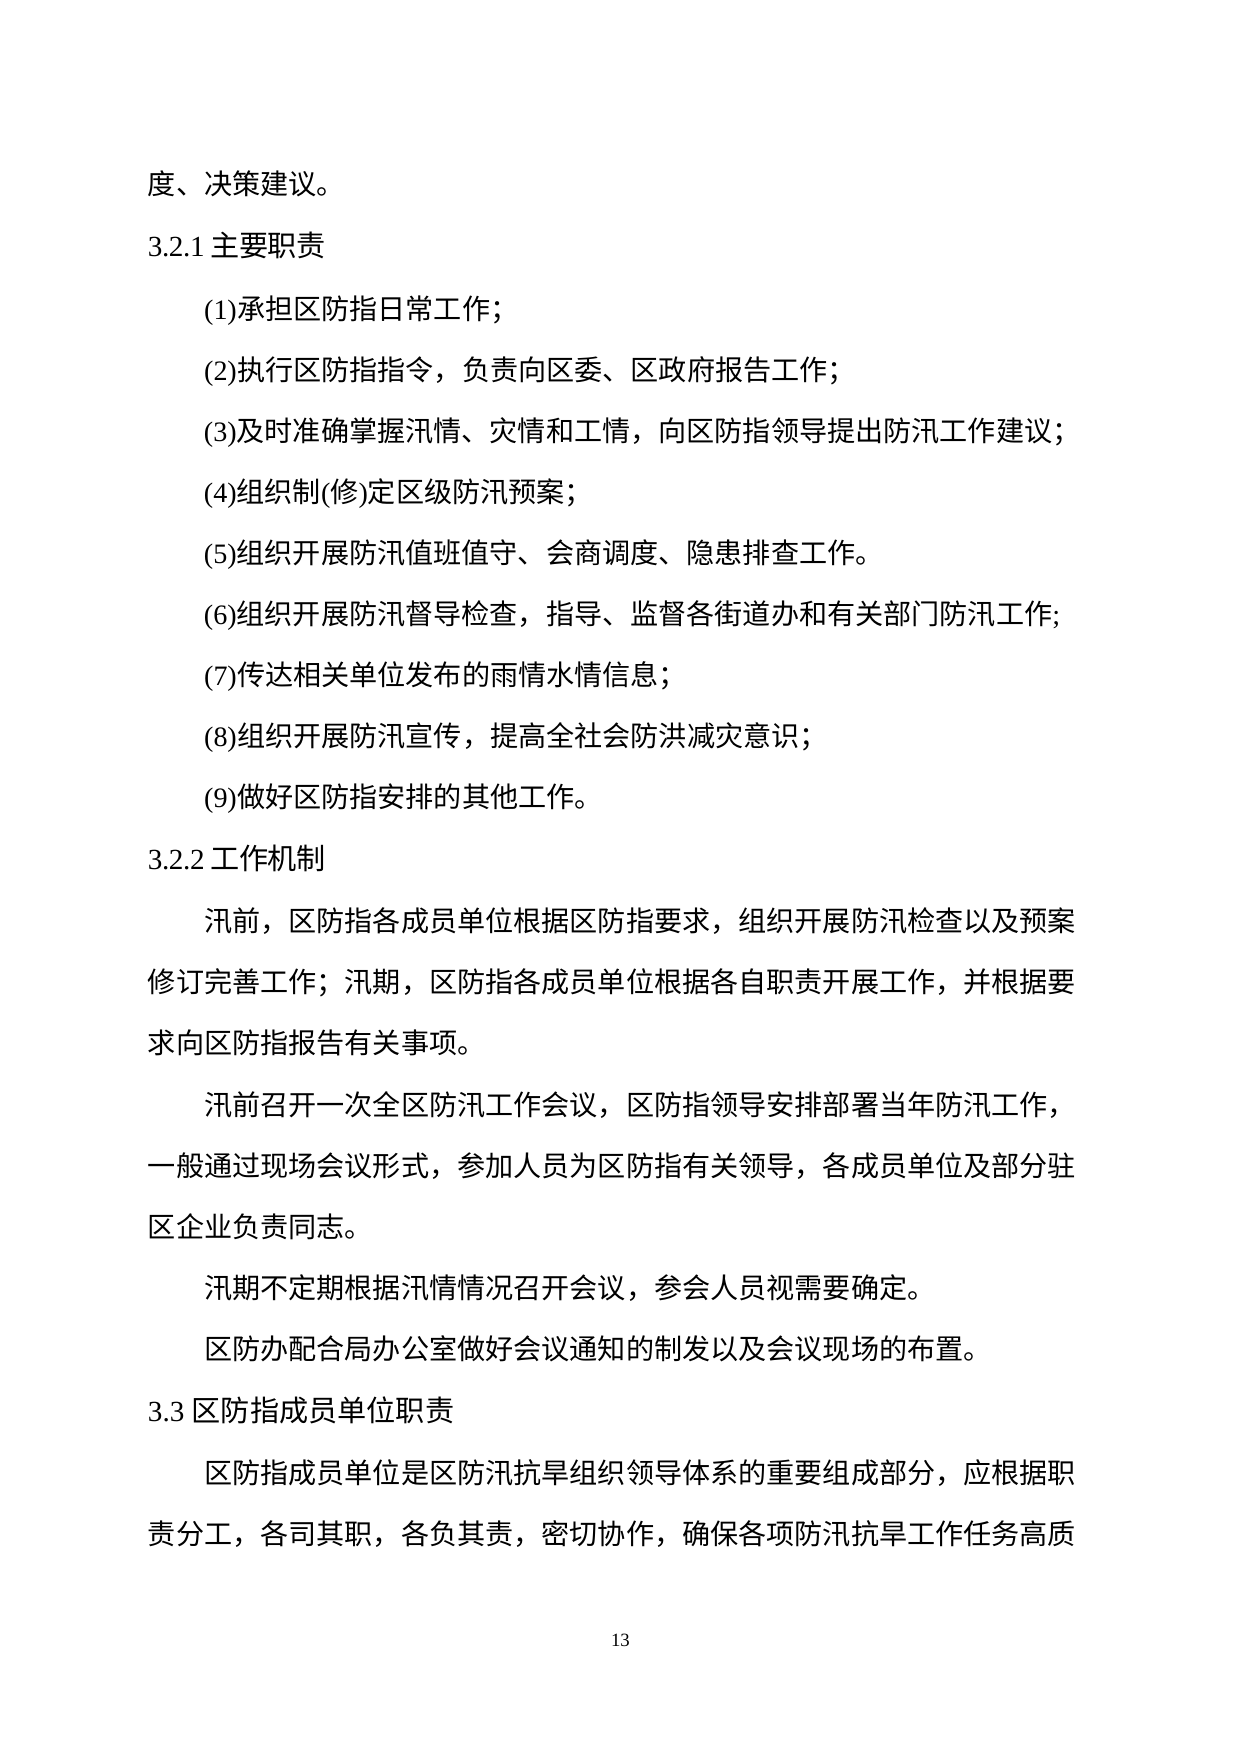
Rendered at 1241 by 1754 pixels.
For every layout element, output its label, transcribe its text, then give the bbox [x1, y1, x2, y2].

subtitle 3.3 区防指成员单位职责 [148, 1388, 1092, 1430]
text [148, 1451, 1092, 1553]
text 3.2.1主要职责 [148, 223, 1092, 265]
text (9)做好区防指安排的其他工作。 [148, 775, 1092, 816]
text (5)组织开展防汛值班值守、会商调度、隐患排查工作。 [204, 531, 1092, 571]
text (8)组织开展防汛宣传，提高全社会防洪减灾意识； [148, 714, 1092, 754]
text 区防办配合局办公室做好会议通知的制发以及会议现场的布置。 [148, 1327, 1092, 1367]
text (1)承担区防指日常工作； [148, 286, 1092, 327]
text (3)及时准确掌握汛情、灾情和工情，向区防指领导提出防汛工作建议； [204, 408, 1092, 449]
text 汛前召开一次全区防汛工作会议，区防指领导安排部署当年防汛工作，一般通过现场会议形式，参加人员为区防指有关领导，各成员单位及部分驻区企业负责同志。 [148, 1082, 1092, 1245]
text (6)组织开展防汛督导检查，指导、监督各街道办和有关部门防汛工作; [204, 592, 1092, 632]
text (7)传达相关单位发布的雨情水情信息； [148, 653, 1092, 693]
text 3.2.2工作机制 [148, 836, 1092, 878]
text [148, 162, 1092, 203]
text 汛前，区防指各成员单位根据区防指要求，组织开展防汛检查以及预案修订完善工作；汛期，区防指各成员单位根据各自职责开展工作，并根据要求向区防指报告有关事项。 [148, 899, 1092, 1062]
text (4)组织制(修)定区级防汛预案； [204, 469, 1092, 510]
text 汛期不定期根据汛情情况召开会议，参会人员视需要确定。 [148, 1266, 1092, 1306]
text (2)执行区防指指令，负责向区委、区政府报告工作； [148, 347, 1092, 388]
